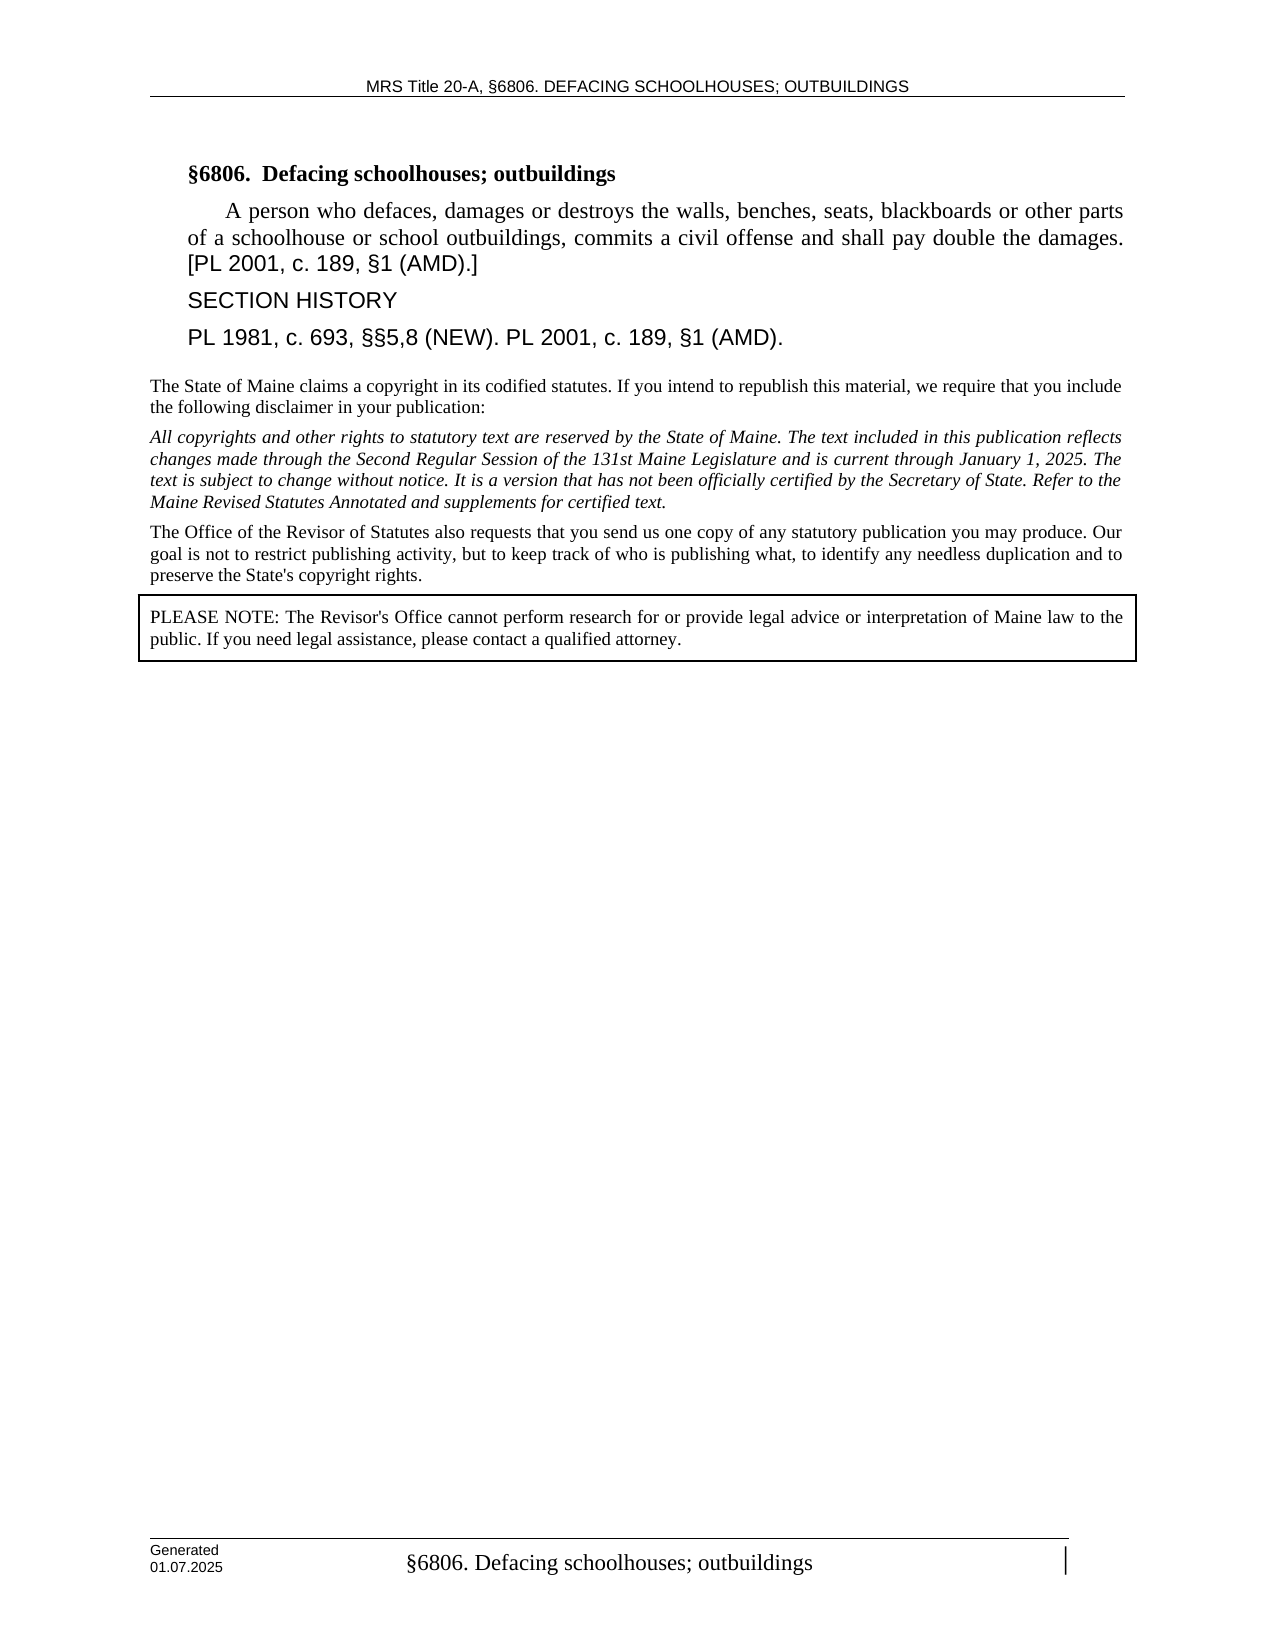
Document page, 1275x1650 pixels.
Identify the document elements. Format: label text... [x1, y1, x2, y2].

text SECTION HISTORY [187, 287, 1125, 313]
text PLEASE NOTE: The Revisor's Office cannot perform research for or provide legal advice or interpretation of Maine law to the public. If you need legal assistance, please contact a qualified attorney. [140, 596, 1135, 660]
text A person who defaces, damages or destroys the walls, benches, seats, blackboards or other parts of a schoolhouse or school outbuildings, commits a civil offense and shall pay double the damages. [PL 2001, c. 189, §1 (AMD).] [187, 197, 1125, 276]
text All copyrights and other rights to statutory text are reserved by the State of Maine. The text included in this publication reflects changes made through the Second Regular Session of the 131st Maine Legislature and is current through January 1, 2025 . The text is subject to change without notice. It is a version that has not been officially certified by the Secretary of State. Refer to the Maine Revised Statutes Annotated and supplements for certified text. [150, 426, 1125, 512]
text PL 1981, c. 693, §§5,8 (NEW). PL 2001, c. 189, §1 (AMD). [187, 323, 1125, 350]
text The State of Maine claims a copyright in its codified statutes. If you intend to republish this material, we require that you include the following disclaimer in your publication: [150, 375, 1125, 418]
text §6806. Defacing schoolhouses; outbuildings [187, 160, 1125, 187]
text The Office of the Revisor of Statutes also requests that you send us one copy of any statutory publication you may produce. Our goal is not to restrict publishing activity, but to keep track of who is publishing what, to identify any needless duplication and to preserve the State's copyright rights. [150, 521, 1125, 586]
